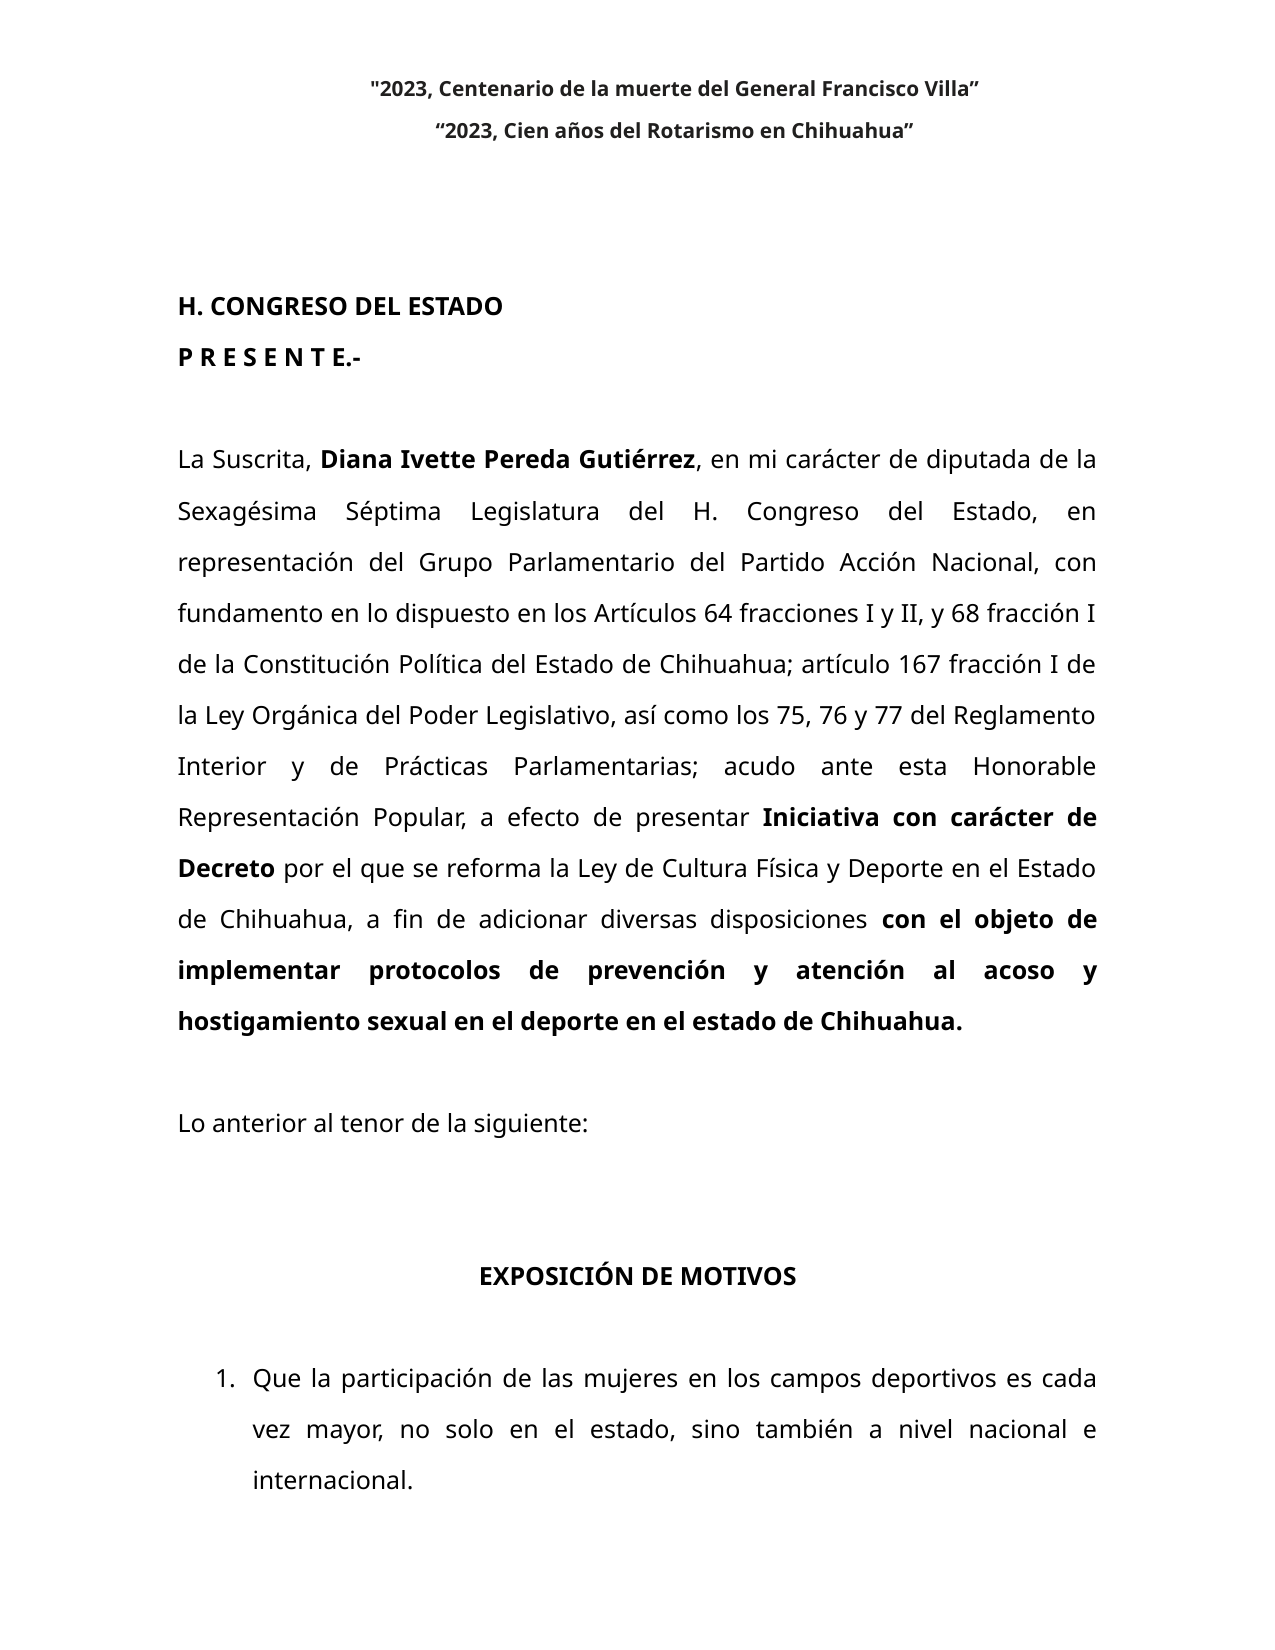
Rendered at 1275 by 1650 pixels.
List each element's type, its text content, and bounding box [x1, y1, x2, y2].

text La Suscrita, Diana Ivette Pereda Gutiérrez, en mi carácter de diputada de la Sexagésima Séptima Legislatura del H. Congreso del Estado, en representación del Grupo Parlamentario del Partido Acción Nacional, con fundamento en lo dispuesto en los Artículos 64 fracciones I y II, y 68 fracción I de la Constitución Política del Estado de Chihuahua; artículo 167 fracción I de la Ley Orgánica del Poder Legislativo, así como los 75, 76 y 77 del Reglamento Interior y de Prácticas Parlamentarias; acudo ante esta Honorable Representación Popular, a efecto de presentar Iniciativa con carácter de Decreto por el que se reforma la Ley de Cultura Física y Deporte en el Estado de Chihuahua, a fin de adicionar diversas disposiciones con el objeto de implementar protocolos de prevención y atención al acoso y hostigamiento sexual en el deporte en el estado de Chihuahua. [177, 442, 1098, 1038]
text P R E S E N T E.- [177, 340, 1098, 374]
text EXPOSICIÓN DE MOTIVOS [177, 1259, 1098, 1293]
text Lo anterior al tenor de la siguiente: [177, 1106, 1098, 1140]
text H. CONGRESO DEL ESTADO [177, 289, 1098, 323]
list Que la participación de las mujeres en los campos deportivos es cada vez mayor, no solo en el estado, sino también a nivel nacional e internacional. [215, 1361, 1098, 1497]
